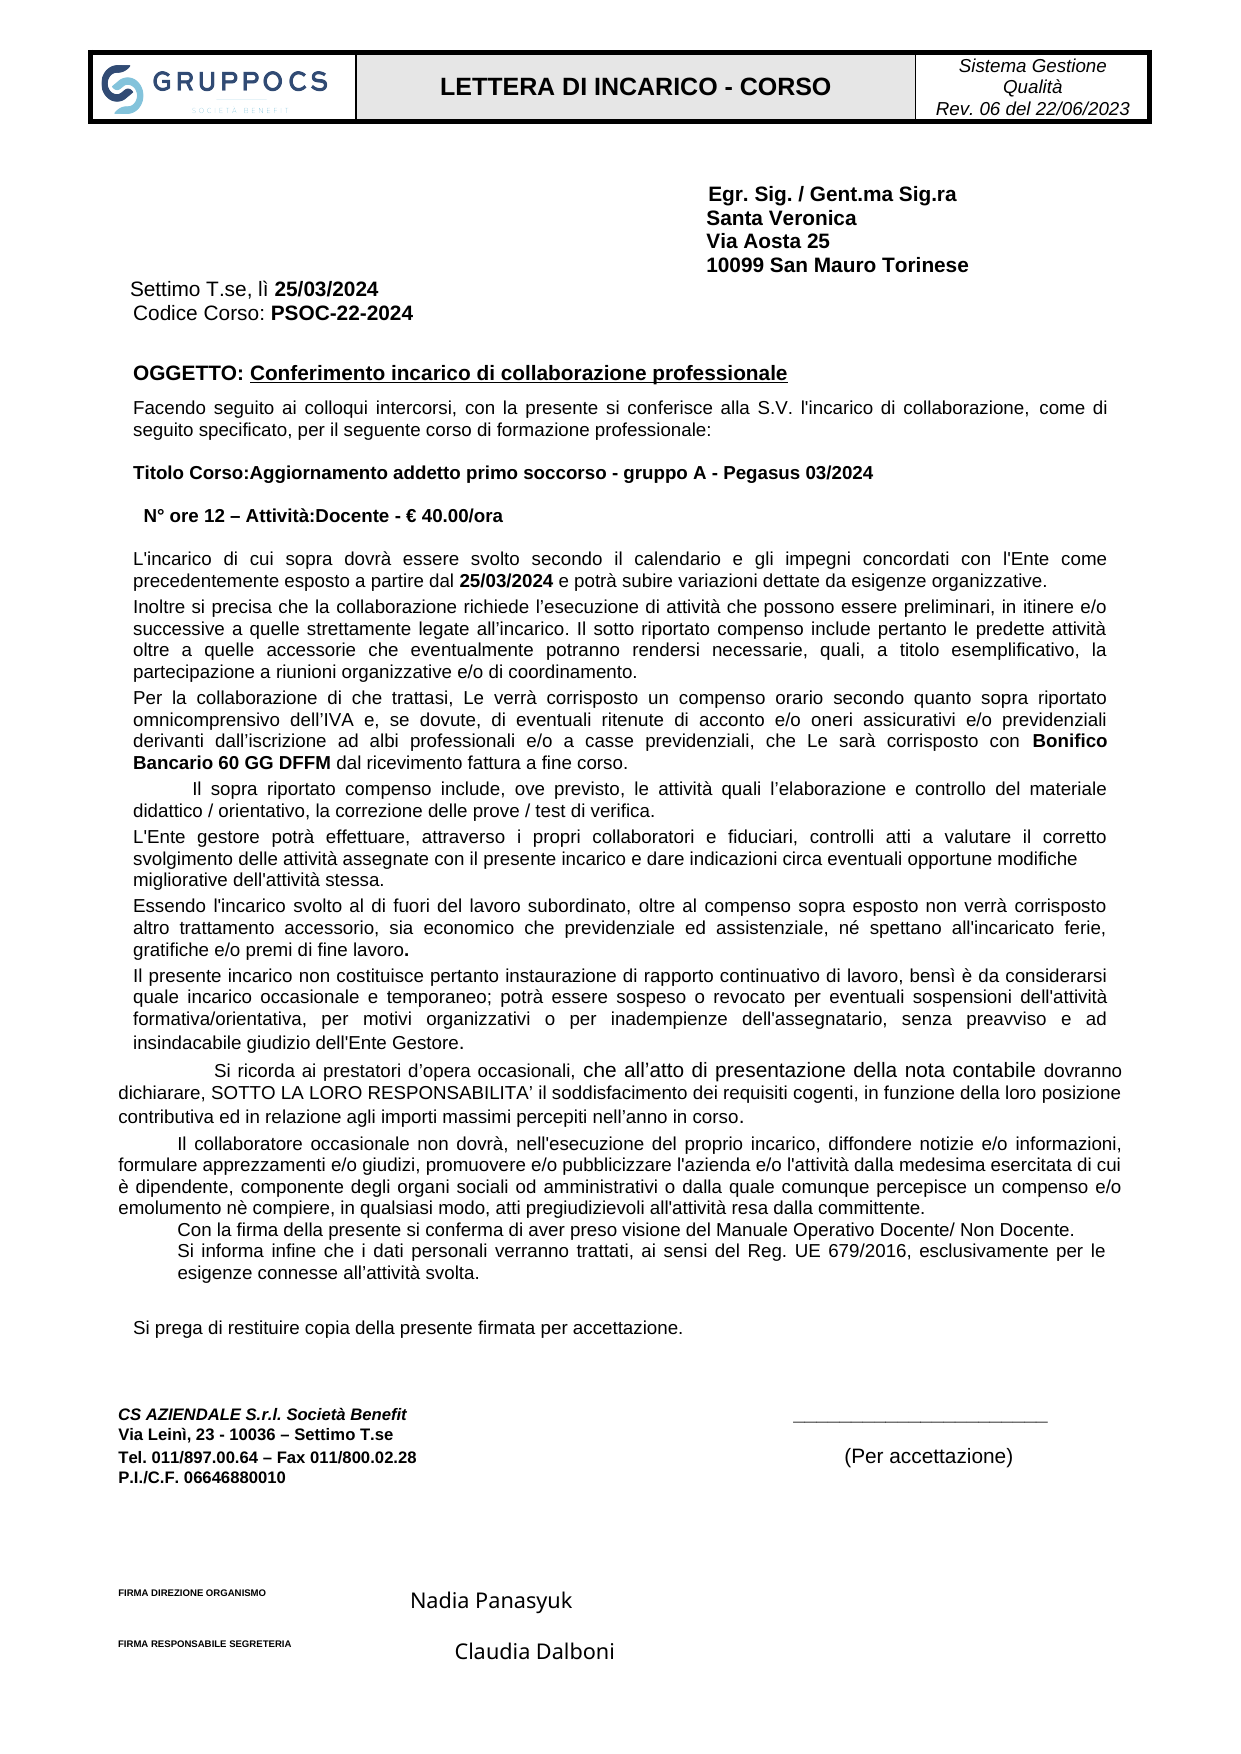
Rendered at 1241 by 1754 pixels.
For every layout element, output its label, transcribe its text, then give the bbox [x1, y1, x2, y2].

text Il presente incarico non costituisce pertanto instaurazione di rapporto continuativo di lavoro, bensì è da considerarsi quale incarico occasionale e temporaneo; potrà essere sospeso o revocato per eventuali sospensioni dell'attività formativa/orientativa, per motivi organizzativi o per inadempienze dell'assegnatario, senza preavviso e ad insindacabile giudizio dell'Ente Gestore. [133, 965, 1107, 1053]
text Si prega di restituire copia della presente firmata per accettazione. [133, 1317, 1107, 1338]
text P.I./C.F. 06646880010 [118, 1468, 1107, 1487]
text Si informa infine che i dati personali verranno trattati, ai sensi del Reg. UE 679/2016, esclusivamente per le esigenze connesse all’attività svolta. [177, 1240, 1107, 1283]
text Tel. 011/897.00.64 – Fax 011/800.02.28 (Per accettazione) [118, 1444, 1107, 1468]
text L'incarico di cui sopra dovrà essere svolto secondo il calendario e gli impegni concordati con l'Ente come precedentemente esposto a partire dal 25/03/2024 e potrà subire variazioni dettate da esigenze organizzative. [133, 548, 1107, 591]
text Settimo T.se, lì 25/03/2024 [118, 277, 1122, 301]
text Essendo l'incarico svolto al di fuori del lavoro subordinato, oltre al compenso sopra esposto non verrà corrisposto altro trattamento accessorio, sia economico che previdenziale ed assistenziale, né spettano all'incaricato ferie, gratifiche e/o premi di fine lavoro. [133, 895, 1107, 960]
text L'Ente gestore potrà effettuare, attraverso i propri collaboratori e fiduciari, controlli atti a valutare il corretto svolgimento delle attività assegnate con il presente incarico e dare indicazioni circa eventuali opportune modifiche [133, 826, 1107, 869]
text Egr. Sig. / Gent.ma Sig.ra [634, 181, 1122, 205]
text Facendo seguito ai colloqui intercorsi, con la presente si conferisce alla S.V. l'incarico di collaborazione, come di seguito specificato, per il seguente corso di formazione professionale: [133, 397, 1107, 440]
text Il collaboratore occasionale non dovrà, nell'esecuzione del proprio incarico, diffondere notizie e/o informazioni, formulare apprezzamenti e/o giudizi, promuovere e/o pubblicizzare l'azienda e/o l'attività dalla medesima esercitata di cui è dipendente, componente degli organi sociali od amministrativi o dalla quale comunque percepisce un compenso e/o emolumento nè compiere, in qualsiasi modo, atti pregiudizievoli all'attività resa dalla committente. [118, 1132, 1122, 1219]
text Per la collaborazione di che trattasi, Le verrà corrisposto un compenso orario secondo quanto sopra riportato omnicomprensivo dell’IVA e, se dovute, di eventuali ritenute di acconto e/o oneri assicurativi e/o previdenziali derivanti dall’iscrizione ad albi professionali e/o a casse previdenziali, che Le sarà corrisposto con Bonifico Bancario 60 GG DFFM dal ricevimento fattura a fine corso. [133, 687, 1107, 773]
text Si ricorda ai prestatori d’opera occasionali, che all’atto di presentazione della nota contabile dovranno dichiarare, SOTTO LA LORO RESPONSABILITA’ il soddisfacimento dei requisiti cogenti, in funzione della loro posizione contributiva ed in relazione agli importi massimi percepiti nell’anno in corso. [118, 1058, 1122, 1128]
table_header FIRMA DIREZIONE ORGANISMO [107, 1564, 399, 1615]
text Via Aosta 25 [118, 229, 1122, 253]
text Titolo Corso:Aggiornamento addetto primo soccorso - gruppo A - Pegasus 03/2024 [133, 462, 1107, 483]
table_cell Claudia Dalboni [443, 1615, 1126, 1666]
text 10099 San Mauro Torinese [118, 253, 1122, 277]
table_cell FIRMA RESPONSABILE SEGRETERIA [107, 1615, 443, 1666]
text OGGETTO: Conferimento incarico di collaborazione professionale [133, 361, 1107, 385]
text Via Leinì, 23 - 10036 – Settimo T.se [118, 1425, 1107, 1444]
text Con la firma della presente si conferma di aver preso visione del Manuale Operativo Docente/ Non Docente. [118, 1219, 1122, 1240]
text migliorative dell'attività stessa. [133, 869, 1107, 891]
text Il sopra riportato compenso include, ove previsto, le attività quali l’elaborazione e controllo del materiale didattico / orientativo, la correzione delle prove / test di verifica. [133, 778, 1107, 821]
picture [101, 65, 331, 115]
text Codice Corso: PSOC-22-2024 [133, 301, 1122, 325]
table_header Nadia Panasyuk [399, 1564, 856, 1615]
text CS AZIENDALE S.r.l. Società Benefit ______________________ [118, 1401, 1107, 1425]
text Santa Veronica [118, 205, 1122, 229]
text Inoltre si precisa che la collaborazione richiede l’esecuzione di attività che possono essere preliminari, in itinere e/o successive a quelle strettamente legate all’incarico. Il sotto riportato compenso include pertanto le predette attività oltre a quelle accessorie che eventualmente potranno rendersi necessarie, quali, a titolo esemplificativo, la partecipazione a riunioni organizzative e/o di coordinamento. [133, 596, 1107, 682]
text N° ore 12 – Attività:Docente - € 40.00/ora [133, 505, 1107, 526]
